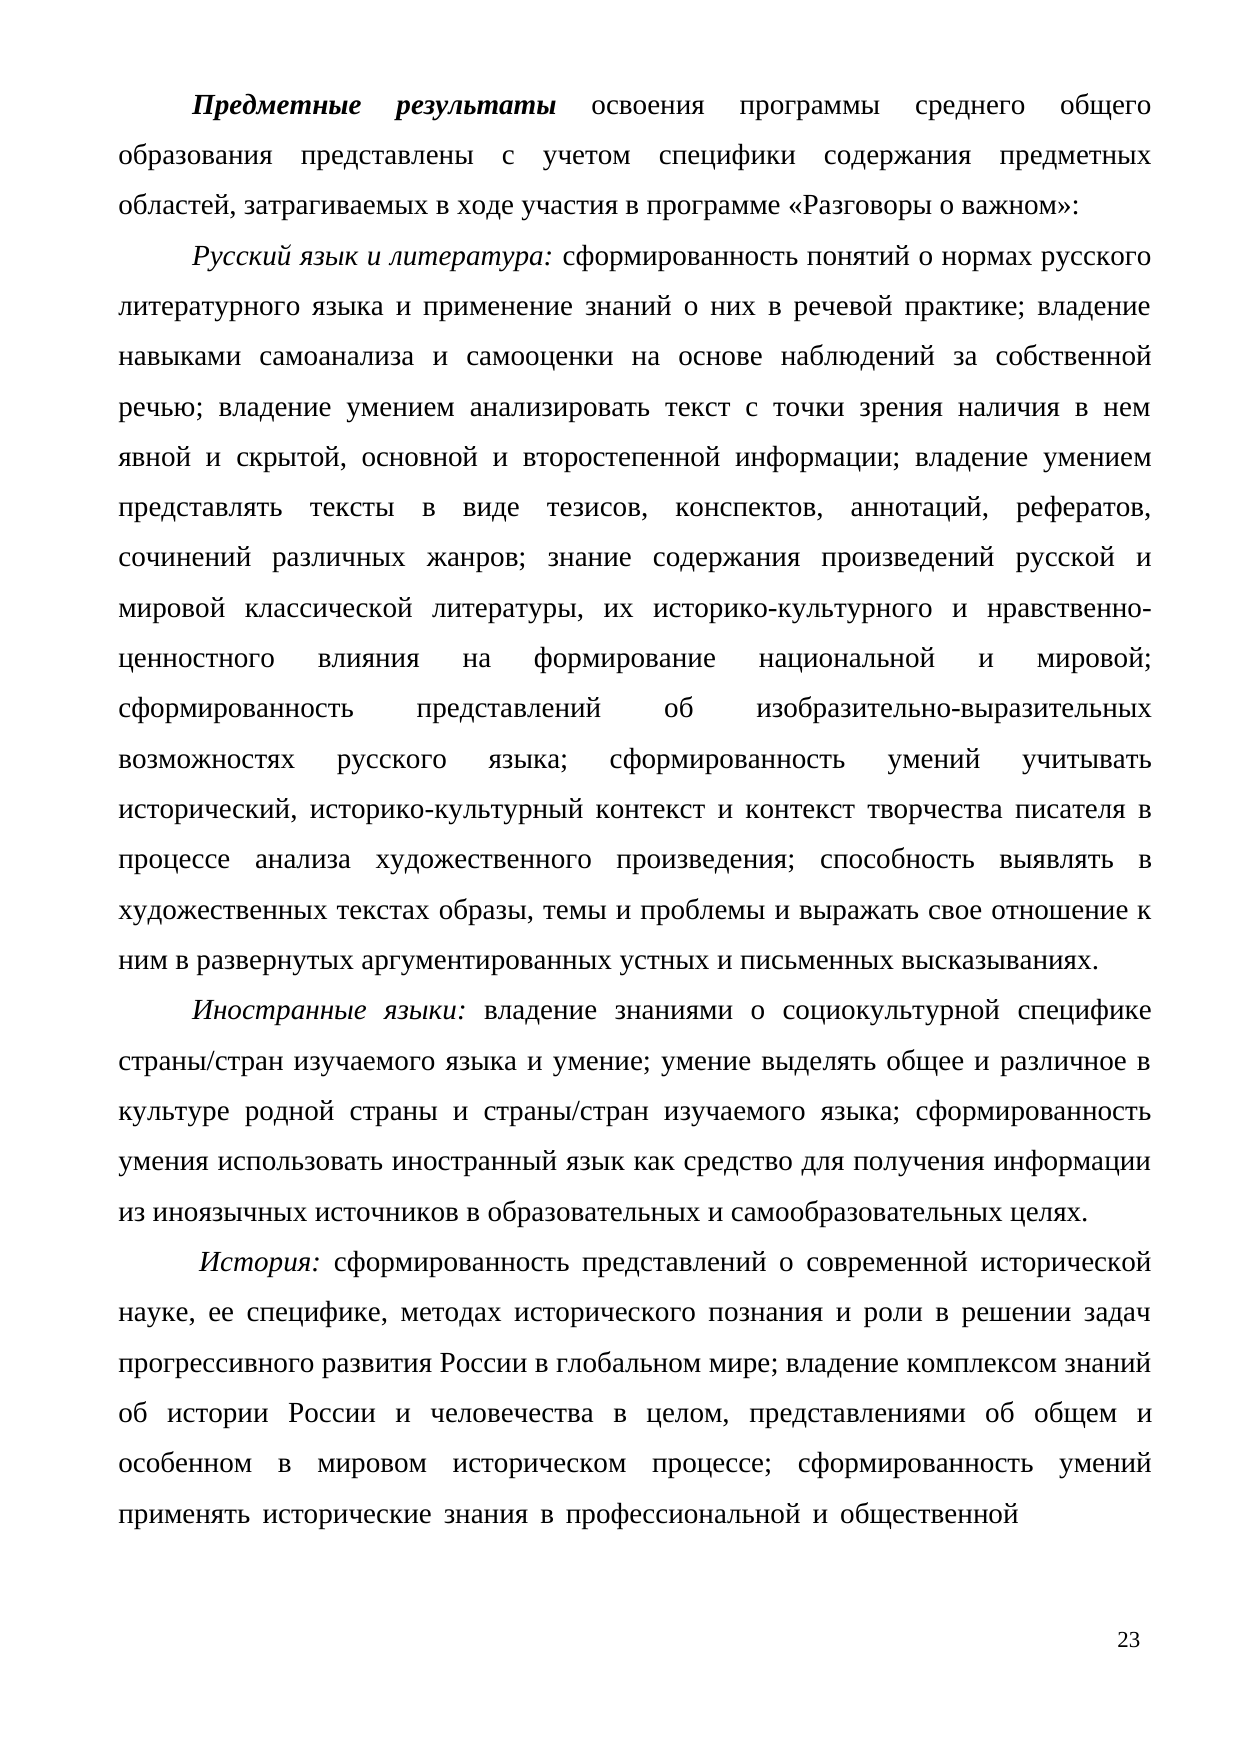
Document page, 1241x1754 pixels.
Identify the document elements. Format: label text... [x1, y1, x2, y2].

text Предметные результаты освоения программы среднего общего образования представлены с учетом специфики содержания предметных областей, затрагиваемых в ходе участия в программе «Разговоры о важном»: [118, 87, 1151, 221]
text Иностранные языки: владение знаниями о социокультурной специфике страны/стран изучаемого языка и умение; умение выделять общее и различное в культуре родной страны и страны/стран изучаемого языка; сформированность умения использовать иностранный язык как средство для получения информации из иноязычных источников в образовательных и самообразовательных целях. [118, 992, 1152, 1227]
text История: сформированность представлений о современной исторической науке, ее специфике, методах исторического познания и роли в решении задач прогрессивного развития России в глобальном мире; владение комплексом знаний об истории России и человечества в целом, представлениями об общем и особенном в мировом историческом процессе; сформированность умений применять исторические знания в профессиональной и общественной [118, 1244, 1152, 1529]
text Русский язык и литература: сформированность понятий о нормах русского литературного языка и применение знаний о них в речевой практике; владение навыками самоанализа и самооценки на основе наблюдений за собственной речью; владение умением анализировать текст с точки зрения наличия в нем явной и скрытой, основной и второстепенной информации; владение умением представлять тексты в виде тезисов, конспектов, аннотаций, рефератов, сочинений различных жанров; знание содержания произведений русской и мировой классической литературы, их историко-культурного и нравственно-ценностного влияния на формирование национальной и мировой; сформированность представлений об изобразительно-выразительных возможностях русского языка; сформированность умений учитывать исторический, историко-культурный контекст и контекст творчества писателя в процессе анализа художественного произведения; способность выявлять в художественных текстах образы, темы и проблемы и выражать свое отношение к ним в развернутых аргументированных устных и письменных высказываниях. [118, 238, 1152, 976]
